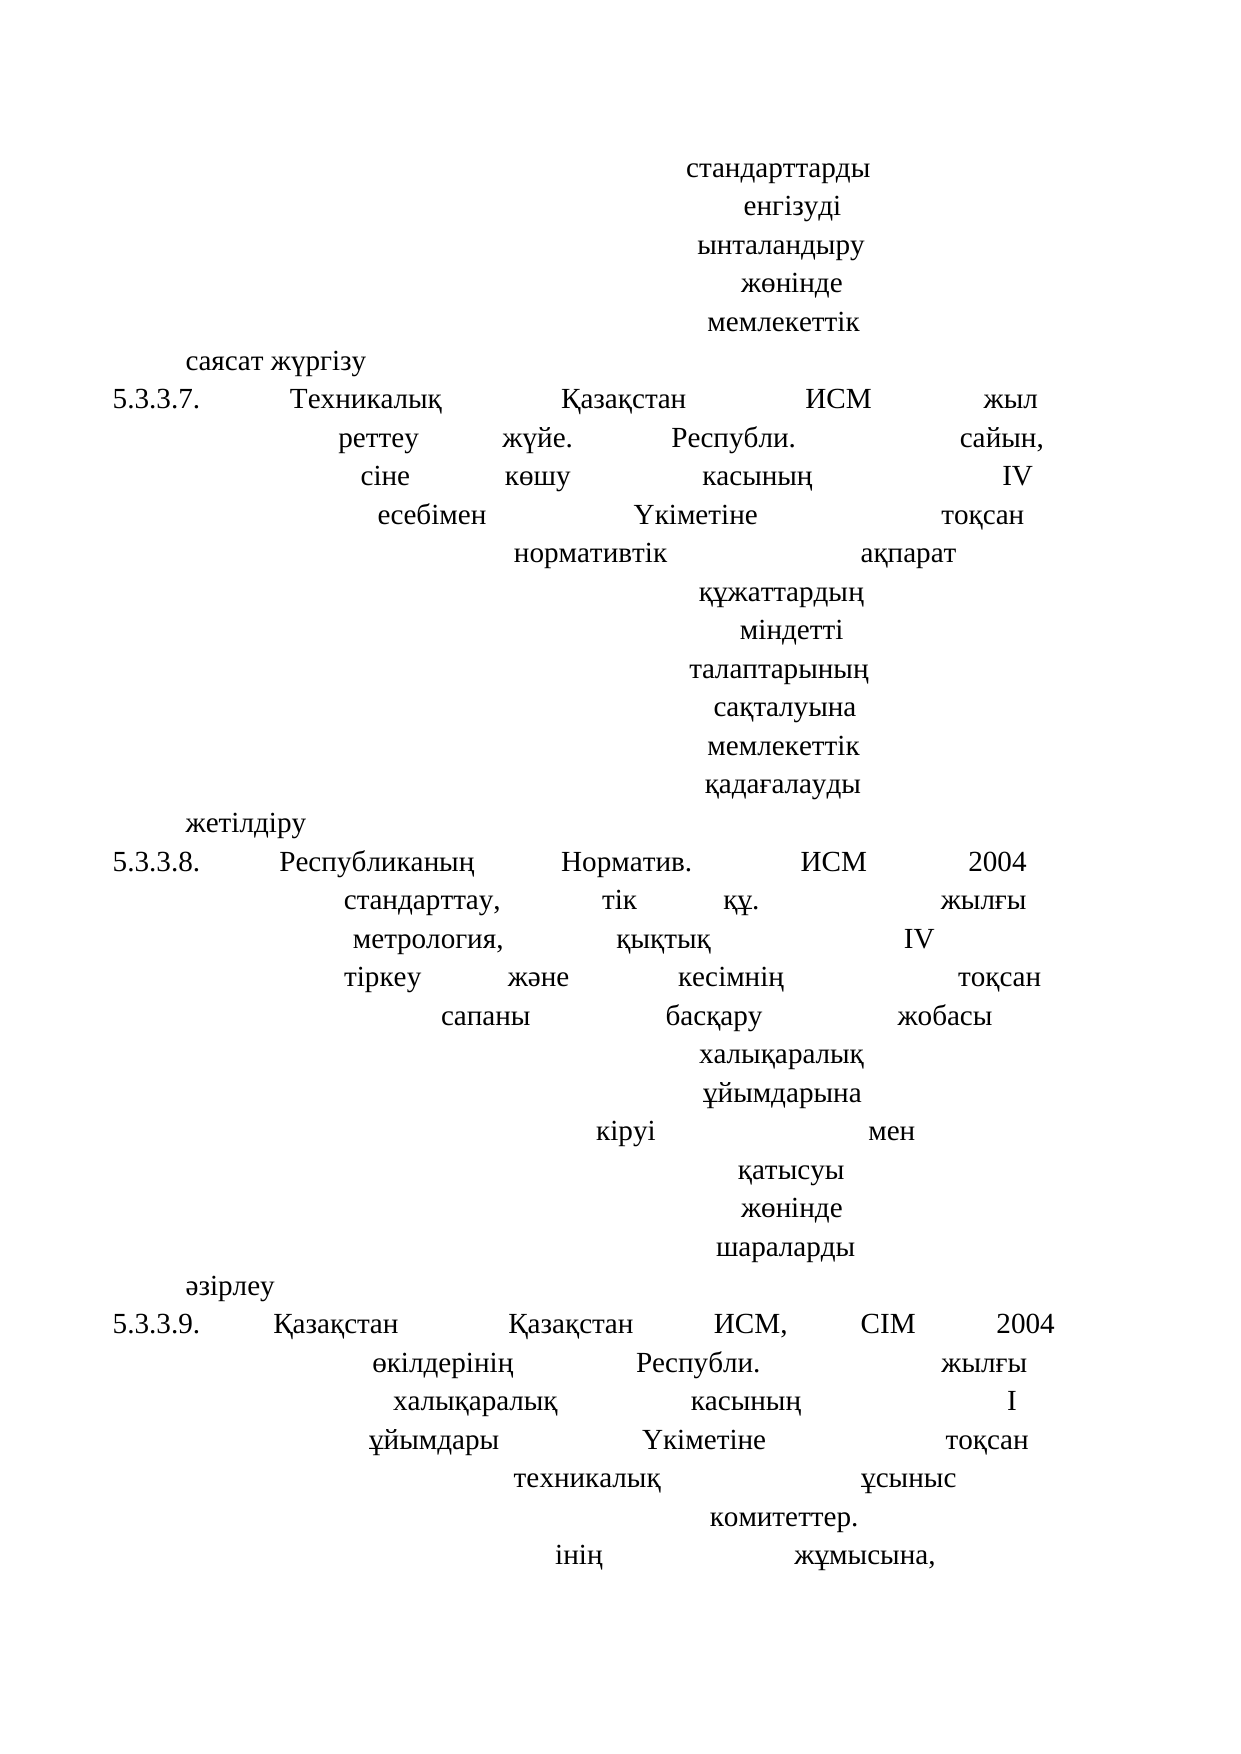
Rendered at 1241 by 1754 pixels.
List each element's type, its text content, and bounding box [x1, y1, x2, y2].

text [112, 150, 1128, 376]
text 5.3.3.8. Республиканың Норматив. ИСМ 2004 стандарттау, тік құ. жылғы метрология, қықтық IV тiркеу және кесімнің тоқсан сапаны басқару жобасы халықаралық ұйымдарына кiруi мен қатысуы жөнiнде шараларды әзiрлеу [112, 844, 1128, 1301]
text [112, 1306, 1128, 1571]
text 5.3.3.7. Техникалық Қазақстан ИСМ жыл реттеу жүйе. Республи. сайын, сiне көшу касының IV есебiмен Үкіметіне тоқсан нормативтiк ақпарат құжаттардың мiндеттi талаптарының сақталуына мемлекеттiк қадағалауды жетiлдiру [112, 381, 1128, 839]
